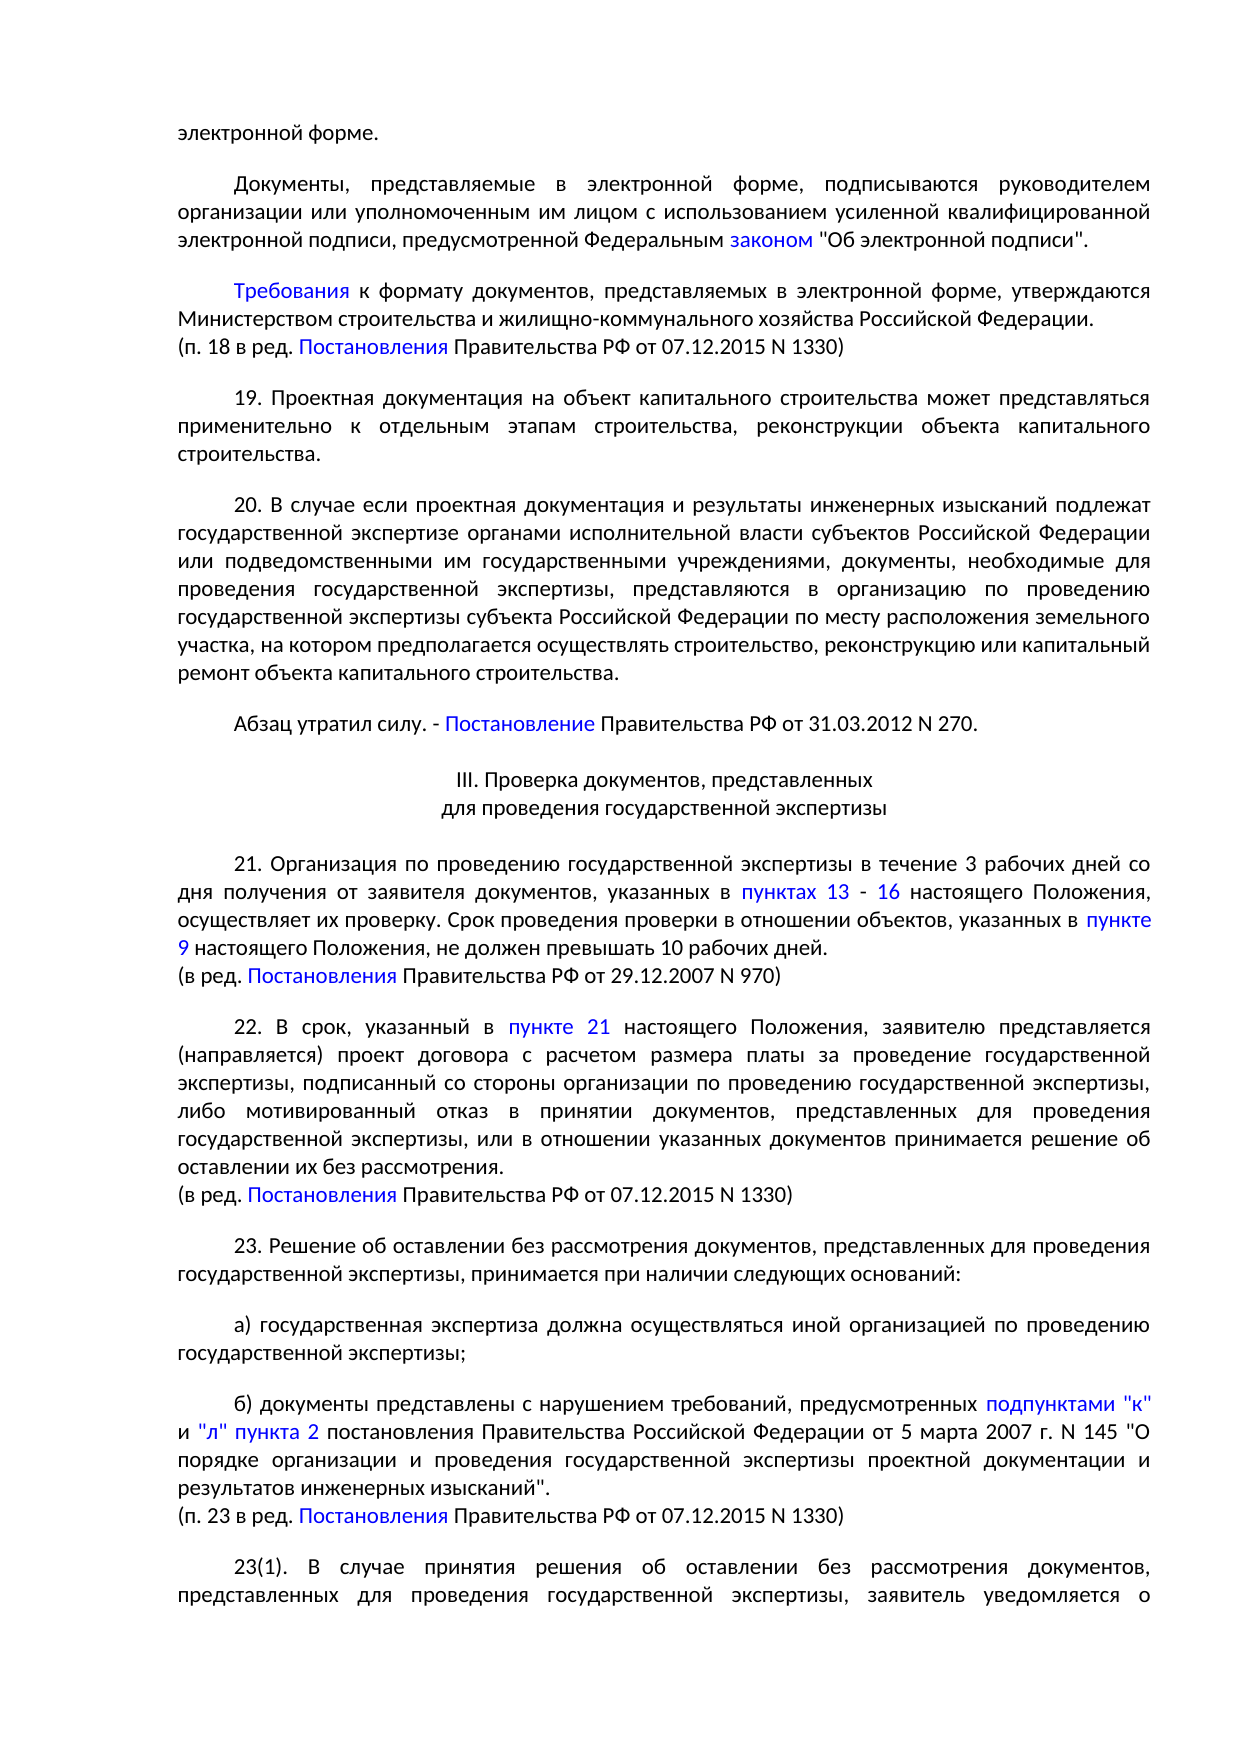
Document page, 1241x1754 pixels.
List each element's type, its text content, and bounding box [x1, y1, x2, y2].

text 20. В случае если проектная документация и результаты инженерных изысканий подлежат государственной экспертизе органами исполнительной власти субъектов Российской Федерации или подведомственными им государственными учреждениями, документы, необходимые для проведения государственной экспертизы, представляются в организацию по проведению государственной экспертизы субъекта Российской Федерации по месту расположения земельного участка, на котором предполагается осуществлять строительство, реконструкцию или капитальный ремонт объекта капитального строительства. [177, 490, 1152, 686]
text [177, 118, 1152, 146]
text III. Проверка документов, представленных [177, 765, 1152, 793]
text 23. Решение об оставлении без рассмотрения документов, представленных для проведения государственной экспертизы, принимается при наличии следующих оснований: [177, 1231, 1152, 1287]
text (п. 18 в ред. Постановления Правительства РФ от 07.12.2015 N 1330) [177, 332, 1152, 360]
text (в ред. Постановления Правительства РФ от 29.12.2007 N 970) [177, 961, 1152, 989]
text (п. 23 в ред. Постановления Правительства РФ от 07.12.2015 N 1330) [177, 1501, 1152, 1529]
text 21. Организация по проведению государственной экспертизы в течение 3 рабочих дней со дня получения от заявителя документов, указанных в пунктах 13 - 16 настоящего Положения, осуществляет их проверку. Срок проведения проверки в отношении объектов, указанных в пункте 9 настоящего Положения, не должен превышать 10 рабочих дней. [177, 849, 1152, 961]
text Документы, представляемые в электронной форме, подписываются руководителем организации или уполномоченным им лицом с использованием усиленной квалифицированной электронной подписи, предусмотренной Федеральным законом "Об электронной подписи". [177, 169, 1152, 253]
text (в ред. Постановления Правительства РФ от 07.12.2015 N 1330) [177, 1180, 1152, 1208]
text 19. Проектная документация на объект капитального строительства может представляться применительно к отдельным этапам строительства, реконструкции объекта капитального строительства. [177, 383, 1152, 467]
text а) государственная экспертиза должна осуществляться иной организацией по проведению государственной экспертизы; [177, 1310, 1152, 1366]
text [177, 1552, 1152, 1608]
text Абзац утратил силу. - Постановление Правительства РФ от 31.03.2012 N 270. [177, 709, 1152, 737]
text Требования к формату документов, представляемых в электронной форме, утверждаются Министерством строительства и жилищно-коммунального хозяйства Российской Федерации. [177, 276, 1152, 332]
text для проведения государственной экспертизы [177, 793, 1152, 821]
text 22. В срок, указанный в пункте 21 настоящего Положения, заявителю представляется (направляется) проект договора с расчетом размера платы за проведение государственной экспертизы, подписанный со стороны организации по проведению государственной экспертизы, либо мотивированный отказ в принятии документов, представленных для проведения государственной экспертизы, или в отношении указанных документов принимается решение об оставлении их без рассмотрения. [177, 1012, 1152, 1180]
text б) документы представлены с нарушением требований, предусмотренных подпунктами "к" и "л" пункта 2 постановления Правительства Российской Федерации от 5 марта 2007 г. N 145 "О порядке организации и проведения государственной экспертизы проектной документации и результатов инженерных изысканий". [177, 1389, 1152, 1501]
